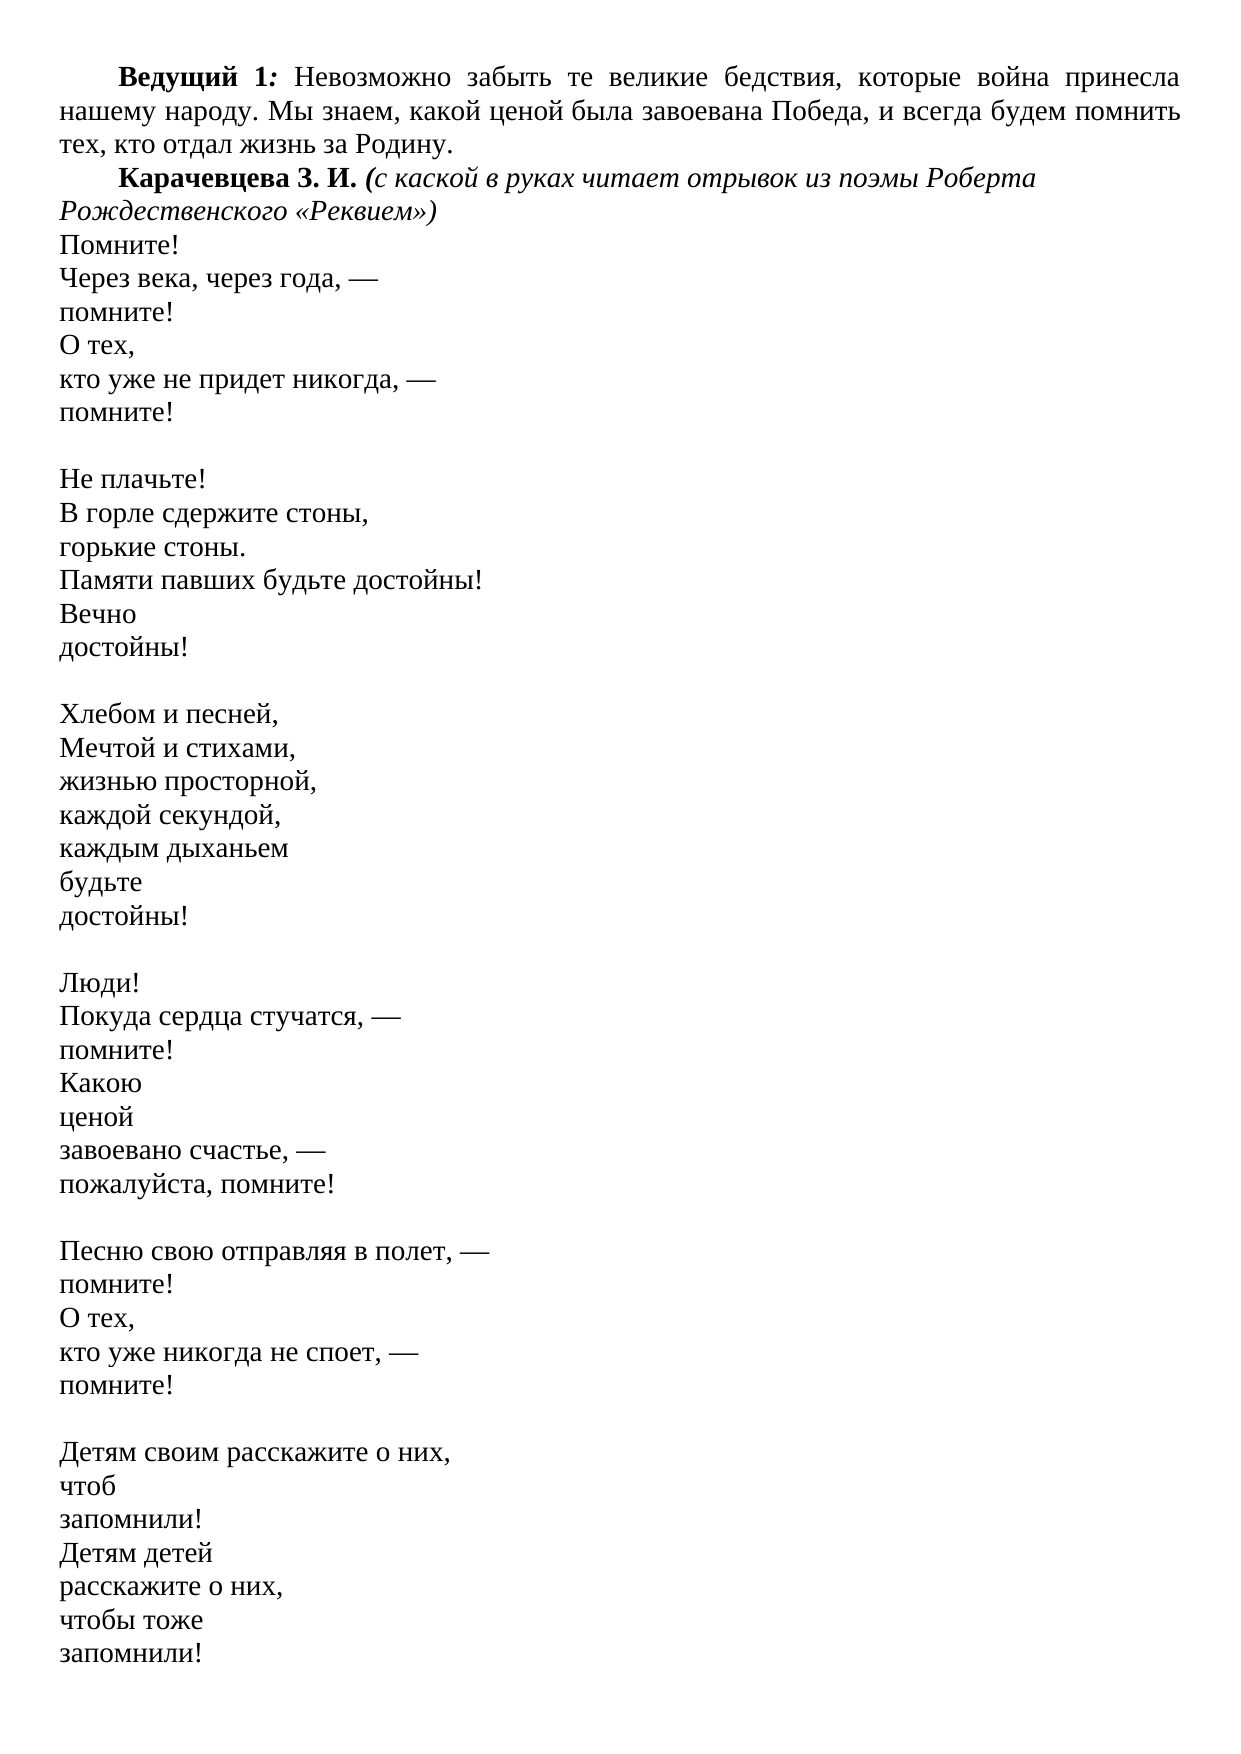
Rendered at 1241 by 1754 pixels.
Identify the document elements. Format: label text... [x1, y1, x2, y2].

text Карачевцева З. И. (с каской в руках читает отрывок из поэмы Роберта Рождественского «Реквием») [59, 160, 1181, 227]
text Хлебом и песней, Мечтой и стихами, жизнью просторной, каждой секундой, каждым дыханьем будьте достойны! [59, 696, 1181, 931]
text Не плачьте! В горле сдержите стоны, горькие стоны. Памяти павших будьте достойны! Вечно достойны! [136, 462, 1181, 663]
text Помните! Через века, через года, — помните! О тех, кто уже не придет никогда, — помните! [59, 227, 1181, 428]
text Песню свою отправляя в полет, — помните! О тех, кто уже никогда не споет, — помните! [135, 1233, 1181, 1401]
text Люди! Покуда сердца стучатся, — помните! Какою ценой завоевано счастье, — пожалуйста, помните! [59, 965, 1181, 1199]
text Ведущий 1: Невозможно забыть те великие бедствия, которые война принесла нашему народу. Мы знаем, какой ценой была завоевана Победа, и всегда будем помнить тех, кто отдал жизнь за Родину. [59, 59, 1181, 160]
